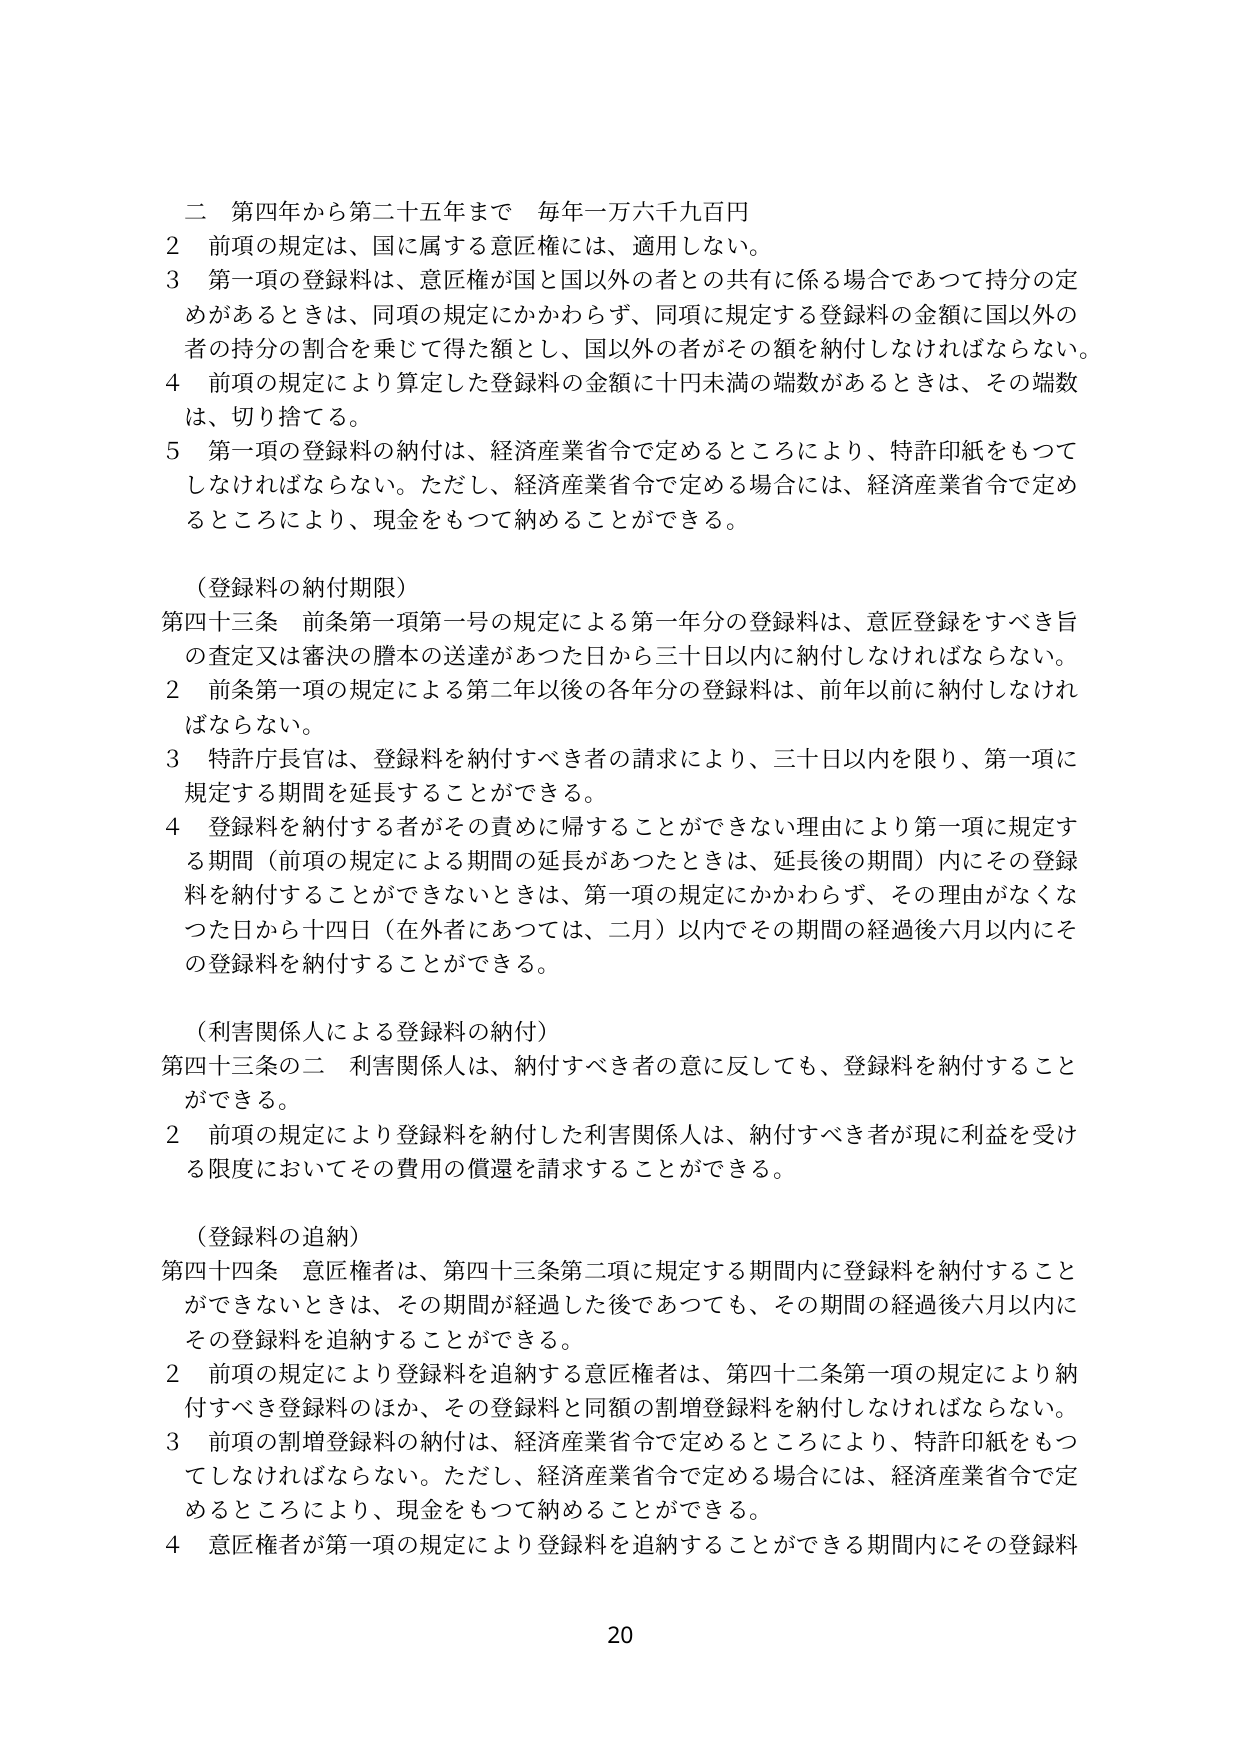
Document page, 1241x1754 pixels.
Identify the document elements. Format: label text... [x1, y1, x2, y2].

text ２ 前項の規定は、国に属する意匠権には、適用しない。 [161, 228, 1079, 262]
text 第四十三条の二 利害関係人は、納付すべき者の意に反しても、登録料を納付することができる。 [161, 1048, 1079, 1116]
text ４ 前項の規定により算定した登録料の金額に十円未満の端数があるときは、その端数は、切り捨てる。 [161, 364, 1079, 433]
text ３ 特許庁長官は、登録料を納付すべき者の請求により、三十日以内を限り、第一項に規定する期間を延長することができる。 [161, 740, 1079, 809]
text ５ 第一項の登録料の納付は、経済産業省令で定めるところにより、特許印紙をもつてしなければならない。ただし、経済産業省令で定める場合には、経済産業省令で定めるところにより、現金をもつて納めることができる。 [161, 433, 1079, 535]
text 二 第四年から第二十五年まで 毎年一万六千九百円 [184, 194, 1079, 228]
text （登録料の納付期限） [184, 569, 1079, 604]
text 第四十三条 前条第一項第一号の規定による第一年分の登録料は、意匠登録をすべき旨の査定又は審決の謄本の送達があつた日から三十日以内に納付しなければならない。 [161, 604, 1079, 672]
text ２ 前条第一項の規定による第二年以後の各年分の登録料は、前年以前に納付しなければならない。 [161, 672, 1079, 740]
text ２ 前項の規定により登録料を納付した利害関係人は、納付すべき者が現に利益を受ける限度においてその費用の償還を請求することができる。 [161, 1116, 1079, 1184]
text ３ 第一項の登録料は、意匠権が国と国以外の者との共有に係る場合であつて持分の定めがあるときは、同項の規定にかかわらず、同項に規定する登録料の金額に国以外の者の持分の割合を乗じて得た額とし、国以外の者がその額を納付しなければならない。 [161, 262, 1079, 364]
text （利害関係人による登録料の納付） [184, 1014, 1079, 1048]
text ３ 前項の割増登録料の納付は、経済産業省令で定めるところにより、特許印紙をもつてしなければならない。ただし、経済産業省令で定める場合には、経済産業省令で定めるところにより、現金をもつて納めることができる。 [161, 1424, 1079, 1526]
text （登録料の追納） [184, 1219, 1079, 1253]
text ４ 登録料を納付する者がその責めに帰することができない理由により第一項に規定する期間（前項の規定による期間の延長があつたときは、延長後の期間）内にその登録料を納付することができないときは、第一項の規定にかかわらず、その理由がなくなつた日から十四日（在外者にあつては、二月）以内でその期間の経過後六月以内にその登録料を納付することができる。 [161, 809, 1079, 979]
text 第四十四条 意匠権者は、第四十三条第二項に規定する期間内に登録料を納付することができないときは、その期間が経過した後であつても、その期間の経過後六月以内にその登録料を追納することができる。 [161, 1253, 1079, 1355]
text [161, 1526, 1079, 1560]
text ２ 前項の規定により登録料を追納する意匠権者は、第四十二条第一項の規定により納付すべき登録料のほか、その登録料と同額の割増登録料を納付しなければならない。 [161, 1355, 1079, 1424]
